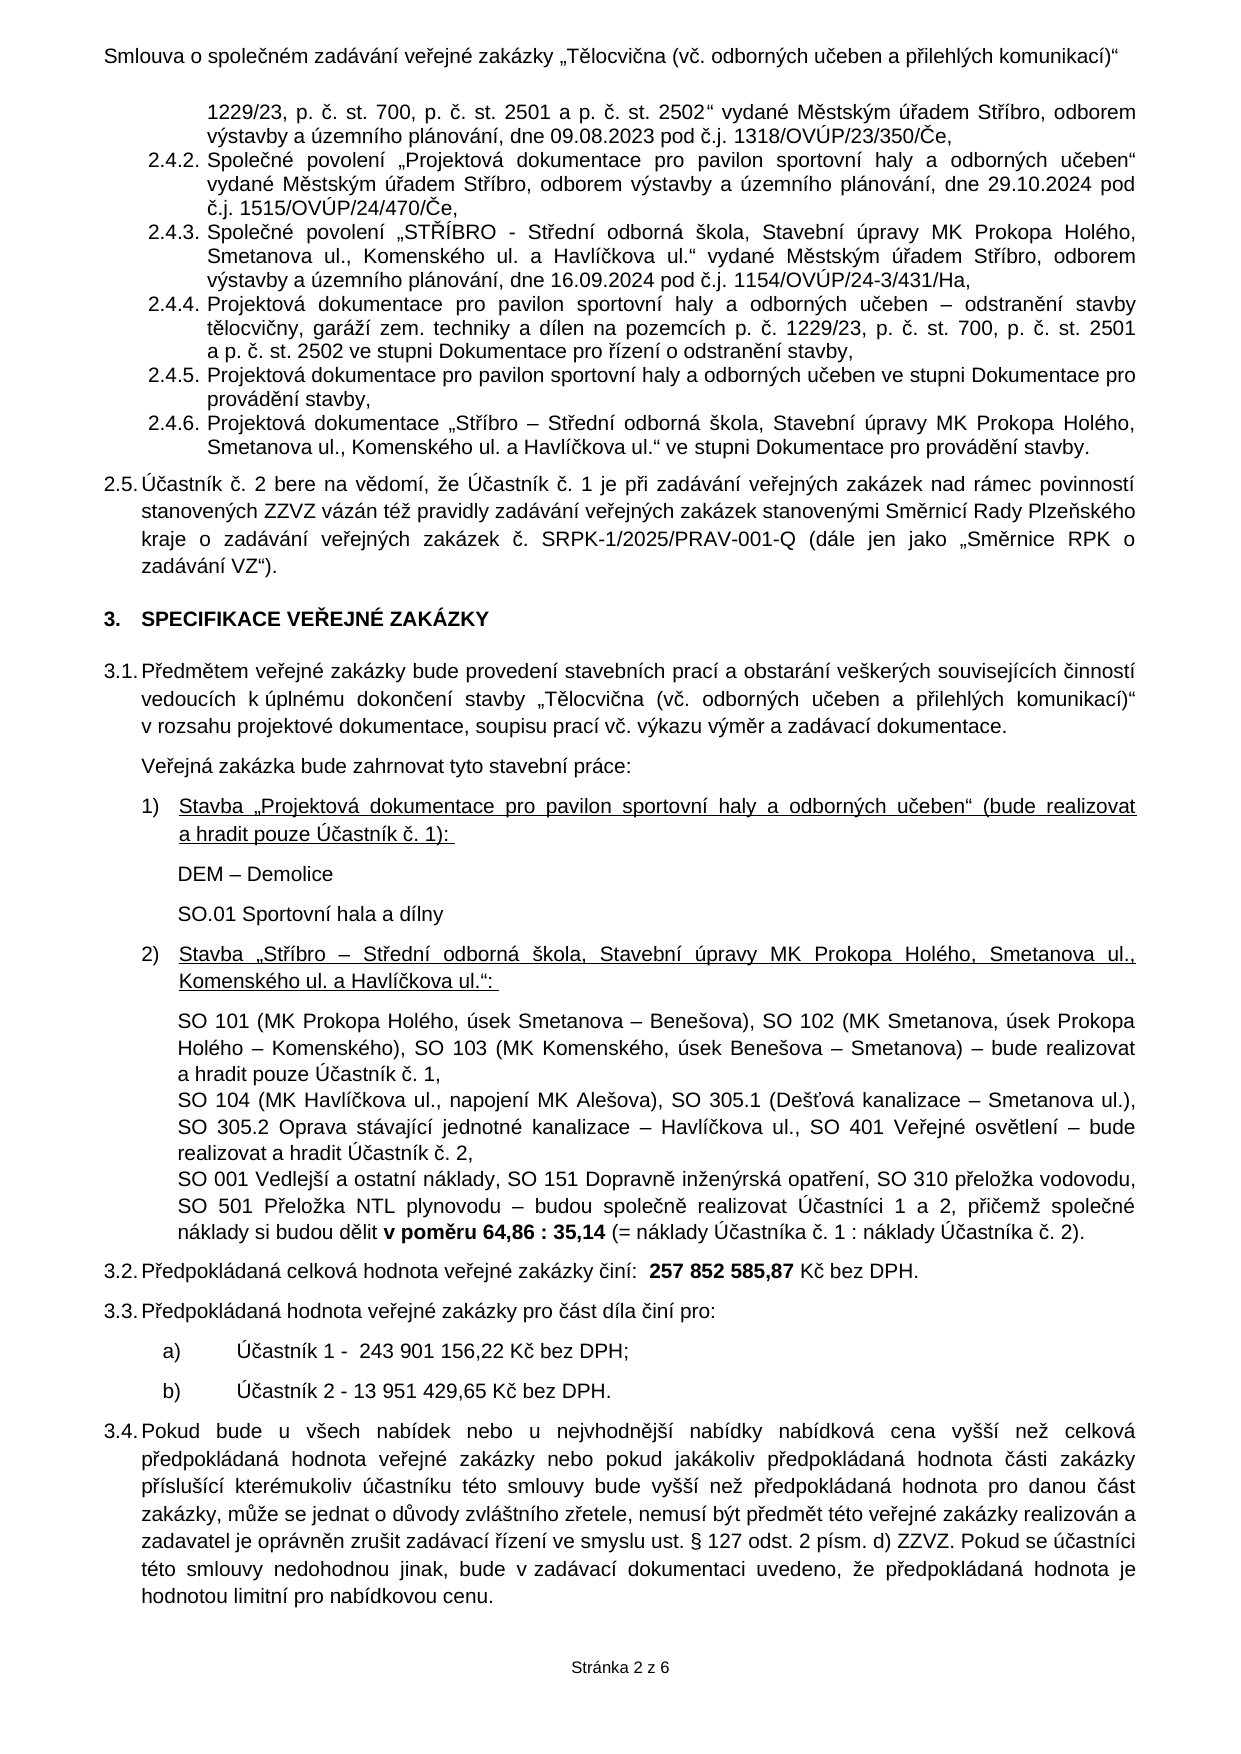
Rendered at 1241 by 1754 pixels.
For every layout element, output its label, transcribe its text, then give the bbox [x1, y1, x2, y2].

text SO.01 Sportovní hala a dílny [177, 902, 1137, 926]
text DEM – Demolice [177, 862, 1137, 886]
text SO 101 (MK Prokopa Holého, úsek Smetanova – Benešova), SO 102 (MK Smetanova, úsek Prokopa Holého – Komenského), SO 103 (MK Komenského, úsek Benešova – Smetanova) – bude realizovat a hradit pouze Účastník č. 1, [177, 1009, 1137, 1086]
list Pokud bude u všech nabídek nebo u nejvhodnější nabídky nabídková cena vyšší než celková předpokládaná hodnota veřejné zakázky nebo pokud jakákoliv předpokládaná hodnota části zakázky příslušící kterémukoliv účastníku této smlouvy bude vyšší než předpokládaná hodnota pro danou část zakázky, může se jednat o důvody zvláštního zřetele, nemusí být předmět této veřejné zakázky realizován a zadavatel je oprávněn zrušit zadávací řízení ve smyslu ust. § 127 odst. 2 písm. d) ZZVZ. Pokud se účastníci této smlouvy nedohodnou jinak, bude v zadávací dokumentaci uvedeno, že předpokládaná hodnota je hodnotou limitní pro nabídkovou cenu. [103, 1419, 1137, 1608]
list Projektová dokumentace pro pavilon sportovní haly a odborných učeben – odstranění stavby tělocvičny, garáží zem. techniky a dílen na pozemcích p. č. 1229/23, p. č. st. 700, p. č. st. 2501 a p. č. st. 2502 ve stupni Dokumentace pro řízení o odstranění stavby, [148, 291, 1137, 363]
list Společné povolení „STŘÍBRO - Střední odborná škola, Stavební úpravy MK Prokopa Holého, Smetanova ul., Komenského ul. a Havlíčkova ul.“ vydané Městským úřadem Stříbro, odborem výstavby a územního plánování, dne 16.09.2024 pod č.j. 1154/OVÚP/24-3/431/Ha, [148, 219, 1137, 291]
list Předpokládaná celková hodnota veřejné zakázky činí: 257 852 585,87 Kč bez DPH. [103, 1259, 1137, 1283]
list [148, 100, 1137, 148]
list Projektová dokumentace „Stříbro – Střední odborná škola, Stavební úpravy MK Prokopa Holého, Smetanova ul., Komenského ul. a Havlíčkova ul.“ ve stupni Dokumentace pro provádění stavby. [148, 411, 1137, 459]
text Veřejná zakázka bude zahrnovat tyto stavební práce: [141, 754, 1137, 778]
list Stavba „Stříbro – Střední odborná škola, Stavební úpravy MK Prokopa Holého, Smetanova ul., Komenského ul. a Havlíčkova ul.“: [141, 942, 1137, 993]
list Účastník 2 - 13 951 429,65 Kč bez DPH. [162, 1379, 1137, 1403]
list Předpokládaná hodnota veřejné zakázky pro část díla činí pro: [103, 1299, 1137, 1323]
list Společné povolení „Projektová dokumentace pro pavilon sportovní haly a odborných učeben“ vydané Městským úřadem Stříbro, odborem výstavby a územního plánování, dne 29.10.2024 pod č.j. 1515/OVÚP/24/470/Če, [148, 148, 1137, 219]
list Projektová dokumentace pro pavilon sportovní haly a odborných učeben ve stupni Dokumentace pro provádění stavby, [148, 363, 1137, 411]
list SPECIFIKACE VEŘEJNÉ ZAKÁZKY [103, 607, 1137, 631]
list Předmětem veřejné zakázky bude provedení stavebních prací a obstarání veškerých souvisejících činností vedoucích k úplnému dokončení stavby „Tělocvična (vč. odborných učeben a přilehlých komunikací)“ v rozsahu projektové dokumentace, soupisu prací vč. výkazu výměr a zadávací dokumentace. [103, 659, 1137, 738]
list Účastník č. 2 bere na vědomí, že Účastník č. 1 je při zadávání veřejných zakázek nad rámec povinností stanovených ZZVZ vázán též pravidly zadávání veřejných zakázek stanovenými Směrnicí Rady Plzeňského kraje o zadávání veřejných zakázek č. SRPK-1/2025/PRAV-001-Q (dále jen jako „Směrnice RPK o zadávání VZ“). [103, 472, 1137, 578]
text SO 104 (MK Havlíčkova ul., napojení MK Alešova), SO 305.1 (Dešťová kanalizace – Smetanova ul.), SO 305.2 Oprava stávající jednotné kanalizace – Havlíčkova ul., SO 401 Veřejné osvětlení – bude realizovat a hradit Účastník č. 2, [177, 1088, 1137, 1165]
text SO 001 Vedlejší a ostatní náklady, SO 151 Dopravně inženýrská opatření, SO 310 přeložka vodovodu, SO 501 Přeložka NTL plynovodu – budou společně realizovat Účastníci 1 a 2, přičemž společné náklady si budou dělit v poměru 64,86 : 35,14 (= náklady Účastníka č. 1 : náklady Účastníka č. 2). [177, 1167, 1137, 1244]
list Účastník 1 - 243 901 156,22 Kč bez DPH; [162, 1339, 1137, 1363]
list Stavba „Projektová dokumentace pro pavilon sportovní haly a odborných učeben“ (bude realizovat a hradit pouze Účastník č. 1): [141, 794, 1137, 846]
